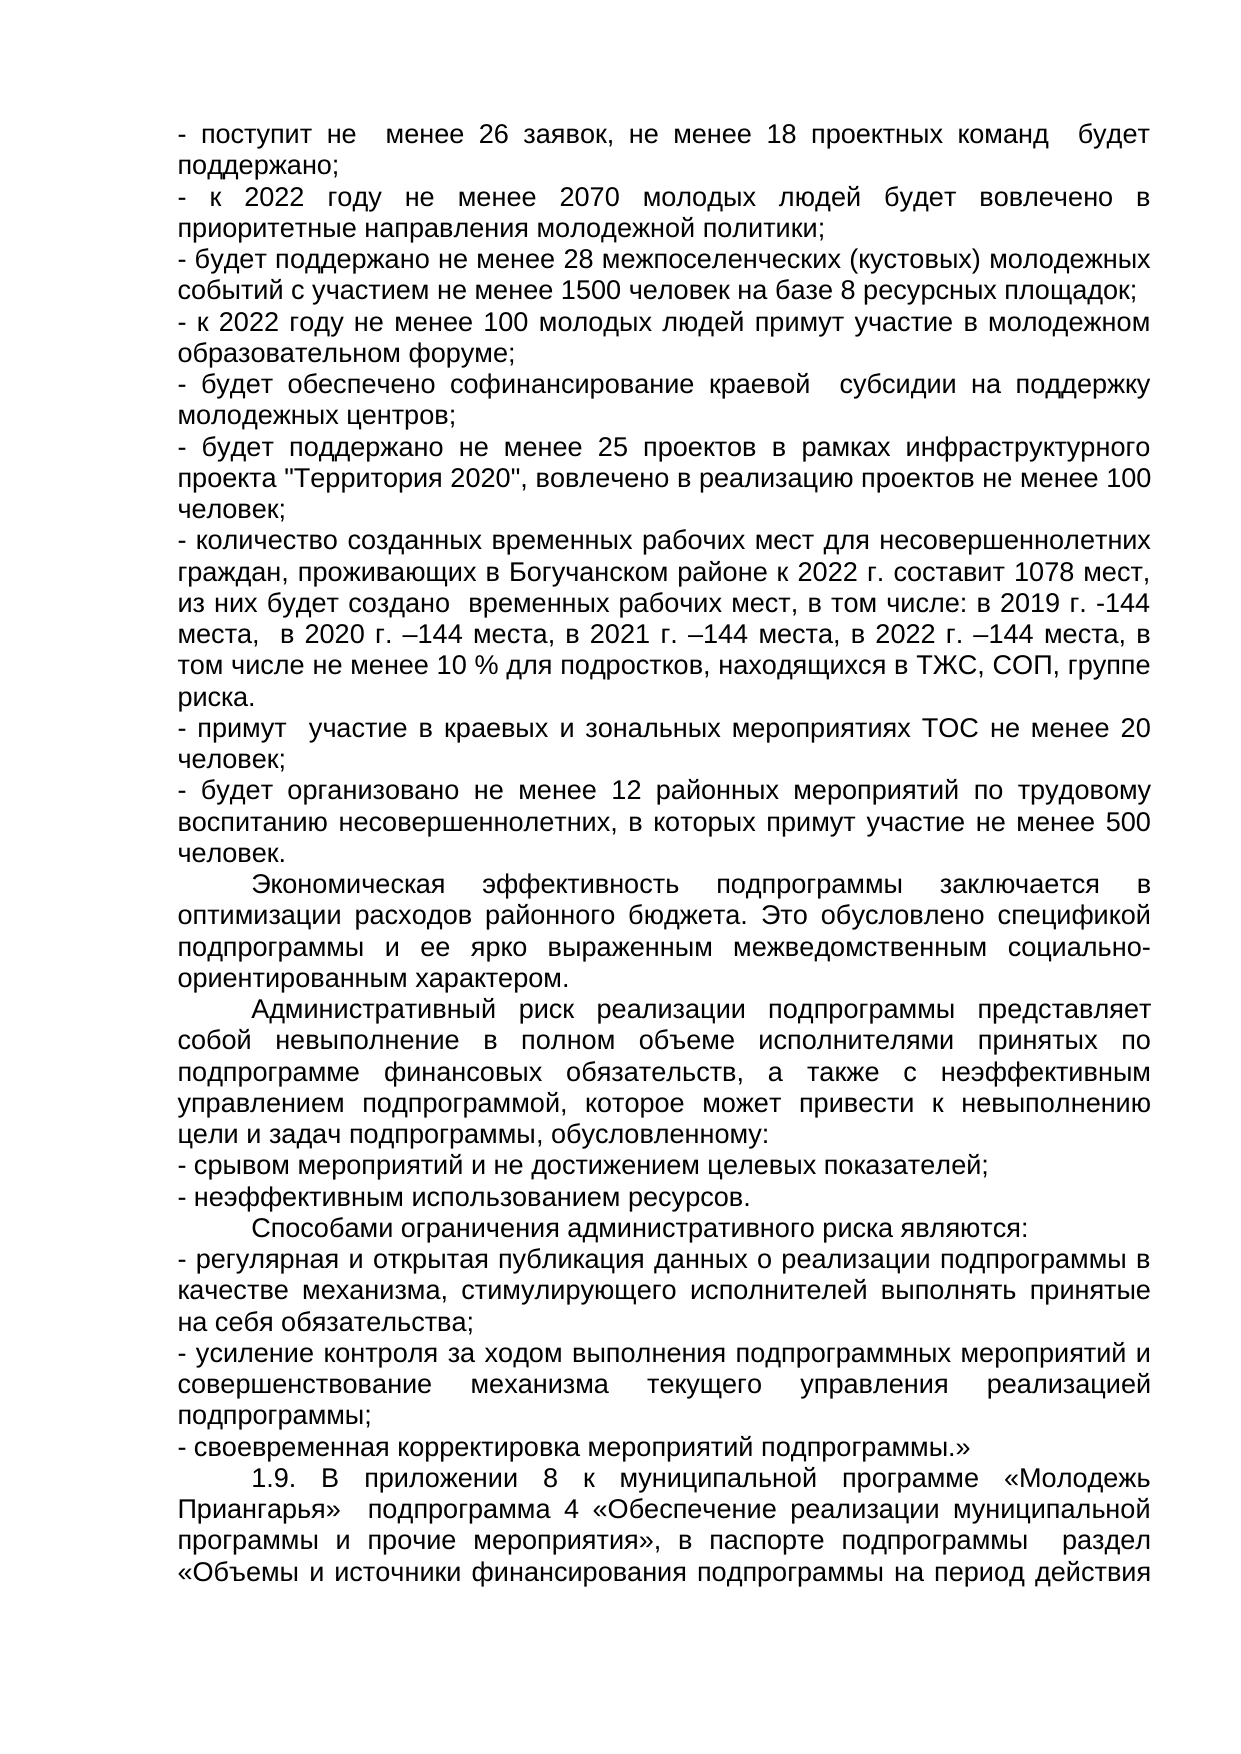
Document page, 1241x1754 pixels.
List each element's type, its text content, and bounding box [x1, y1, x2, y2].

text - будет поддержано не менее 25 проектов в рамках инфраструктурного проекта "Территория 2020", вовлечено в реализацию проектов не менее 100 человек; [177, 431, 1152, 524]
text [177, 1462, 1152, 1587]
text - своевременная корректировка мероприятий подпрограммы.» [177, 1431, 1152, 1462]
text Экономическая эффективность подпрограммы заключается в оптимизации расходов районного бюджета. Это обусловлено спецификой подпрограммы и ее ярко выраженным межведомственным социально-ориентированным характером. [177, 868, 1152, 993]
text - примут участие в краевых и зональных мероприятиях ТОС не менее 20 человек; [177, 712, 1152, 774]
text - срывом мероприятий и не достижением целевых показателей; [177, 1149, 1152, 1181]
text - будет поддержано не менее 28 межпоселенческих (кустовых) молодежных событий с участием не менее 1500 человек на базе 8 ресурсных площадок; [177, 243, 1152, 306]
text - усиление контроля за ходом выполнения подпрограммных мероприятий и совершенствование механизма текущего управления реализацией подпрограммы; [177, 1337, 1152, 1431]
text - поступит не менее 26 заявок, не менее 18 проектных команд будет поддержано; [177, 118, 1152, 181]
text - неэффективным использованием ресурсов. [177, 1181, 1152, 1212]
text - к 2022 году не менее 2070 молодых людей будет вовлечено в приоритетные направления молодежной политики; [177, 181, 1152, 243]
text Способами ограничения административного риска являются: [177, 1212, 1152, 1243]
text - к 2022 году не менее 100 молодых людей примут участие в молодежном образовательном форуме; [177, 306, 1152, 368]
text Административный риск реализации подпрограммы представляет собой невыполнение в полном объеме исполнителями принятых по подпрограмме финансовых обязательств, а также с неэффективным управлением подпрограммой, которое может привести к невыполнению цели и задач подпрограммы, обусловленному: [177, 993, 1152, 1149]
text - регулярная и открытая публикация данных о реализации подпрограммы в качестве механизма, стимулирующего исполнителей выполнять принятые на себя обязательства; [177, 1243, 1152, 1337]
text - будет организовано не менее 12 районных мероприятий по трудовому воспитанию несовершеннолетних, в которых примут участие не менее 500 человек. [177, 774, 1152, 868]
text - будет обеспечено софинансирование краевой субсидии на поддержку молодежных центров; [177, 368, 1152, 431]
